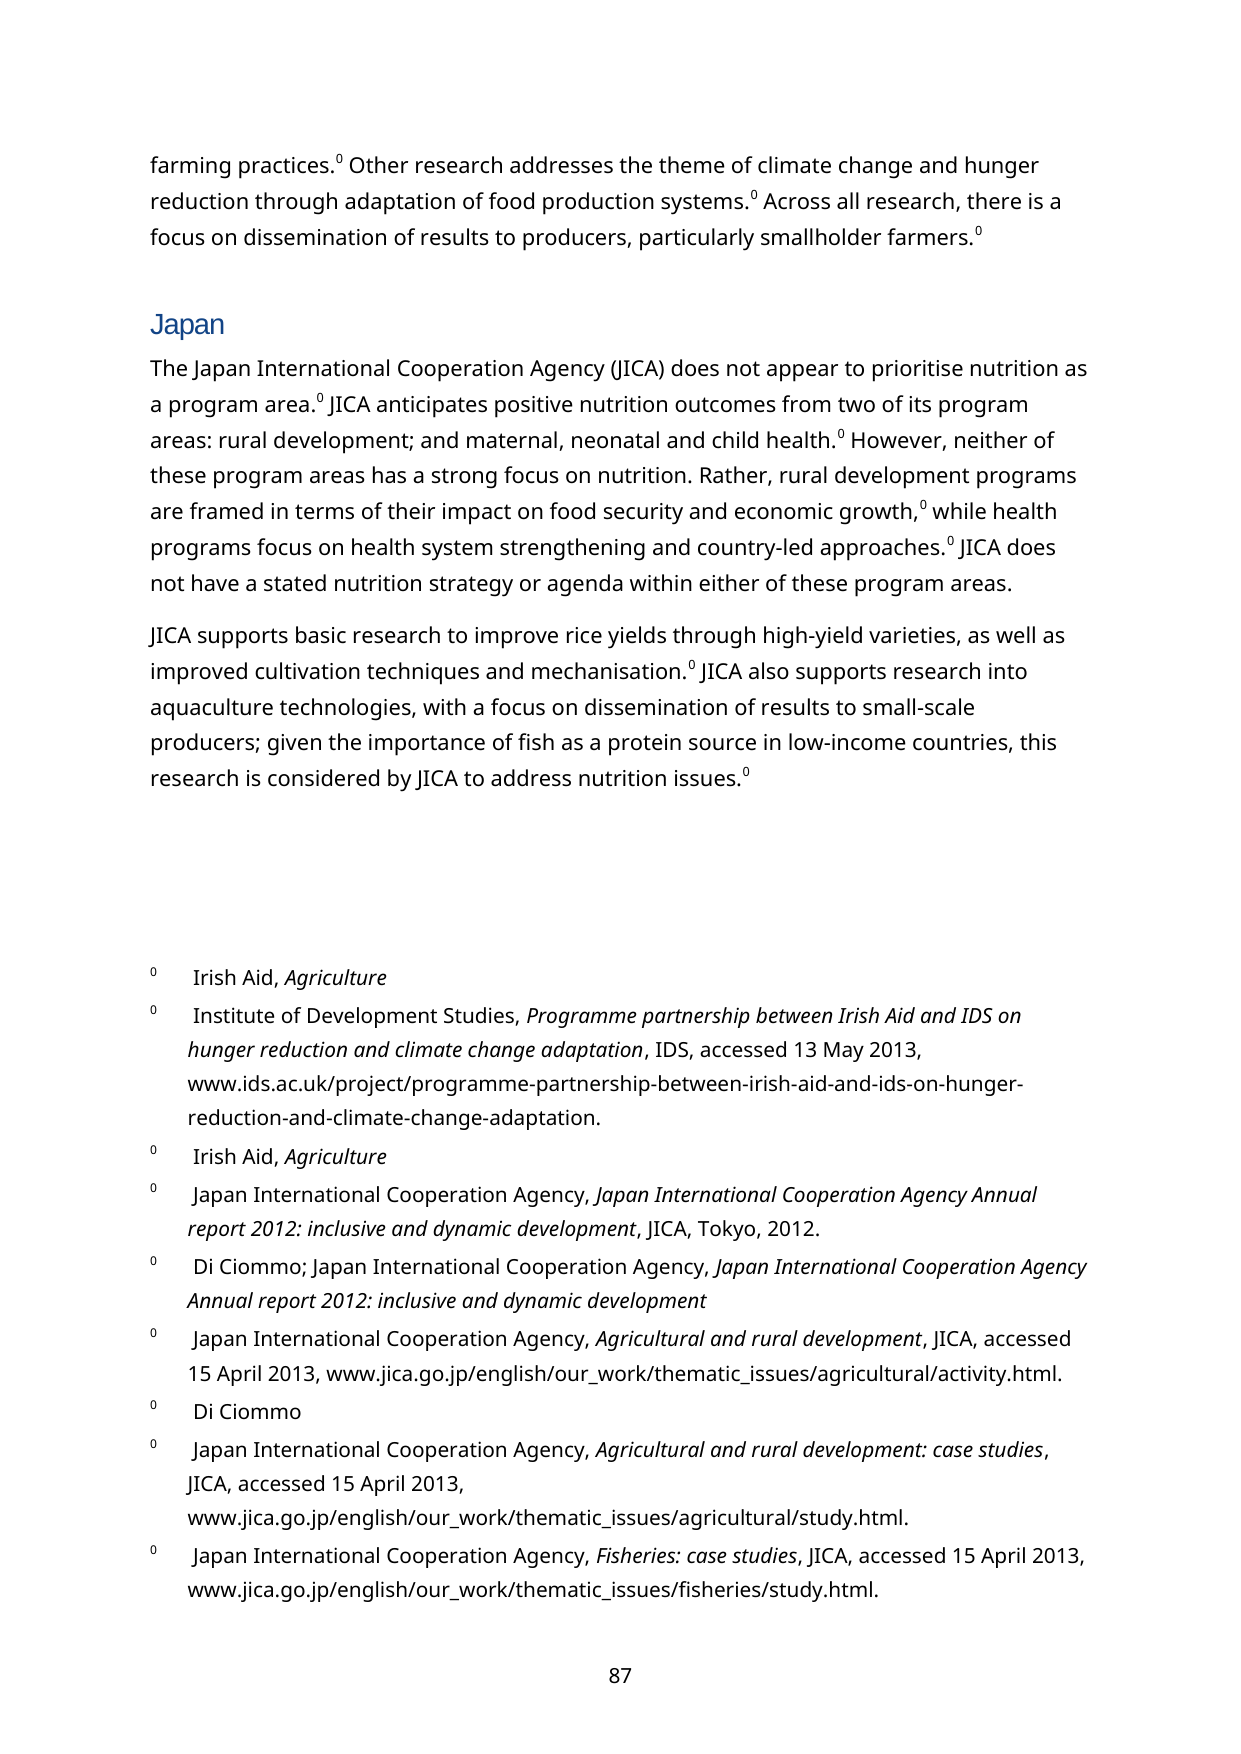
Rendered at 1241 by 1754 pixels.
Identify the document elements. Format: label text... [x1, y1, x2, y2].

text JICA supports basic research to improve rice yields through high-yield varieties, as well as improved cultivation techniques and mechanisation. JICA also supports research into aquaculture technologies, with a focus on dissemination of results to small-scale producers; given the importance of fish as a protein source in low-income countries, this research is considered by JICA to address nutrition issues. [150, 620, 1090, 793]
text The Japan International Cooperation Agency (JICA) does not appear to prioritise nutrition as a program area. JICA anticipates positive nutrition outcomes from two of its program areas: rural development; and maternal, neonatal and child health. However, neither of these program areas has a strong focus on nutrition. Rather, rural development programs are framed in terms of their impact on food security and economic growth, while health programs focus on health system strengthening and country-led approaches. JICA does not have a stated nutrition strategy or agenda within either of these program areas. [150, 353, 1090, 597]
text Irish Aid supports research focused on agricultural innovation and local agricultural productivity across a number of countries. It provides core funding to CGIAR and funds CGIAR programs in selected countries. Research areas include the development of drought-resistant and biofortified crops, improved crop yields and more sustainable farming practices. Other research addresses the theme of climate change and hunger reduction through adaptation of food production systems. Across all research, there is a focus on dissemination of results to producers, particularly smallholder farmers. [150, 150, 1090, 251]
subtitle Japan [150, 307, 1090, 341]
